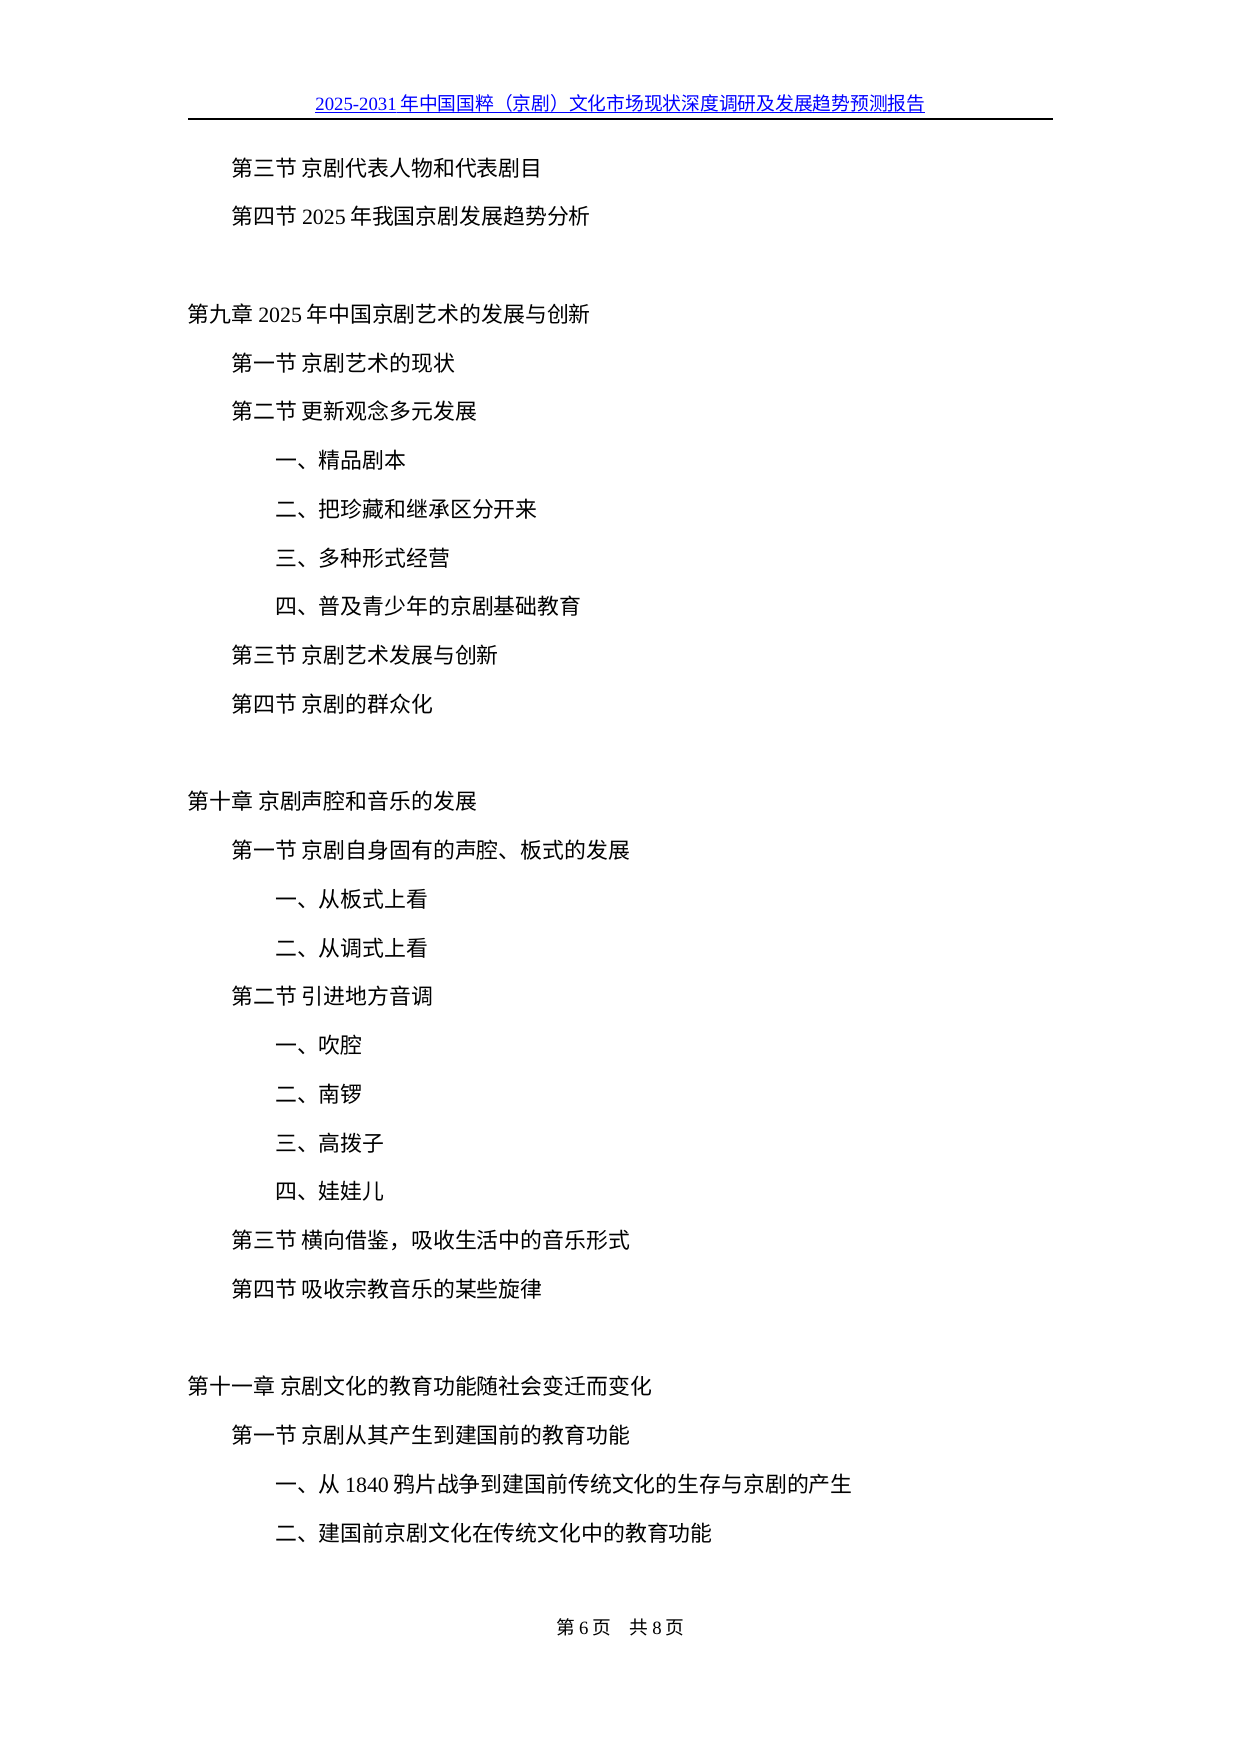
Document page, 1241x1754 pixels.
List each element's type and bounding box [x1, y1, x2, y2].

text [187, 150, 1053, 1548]
